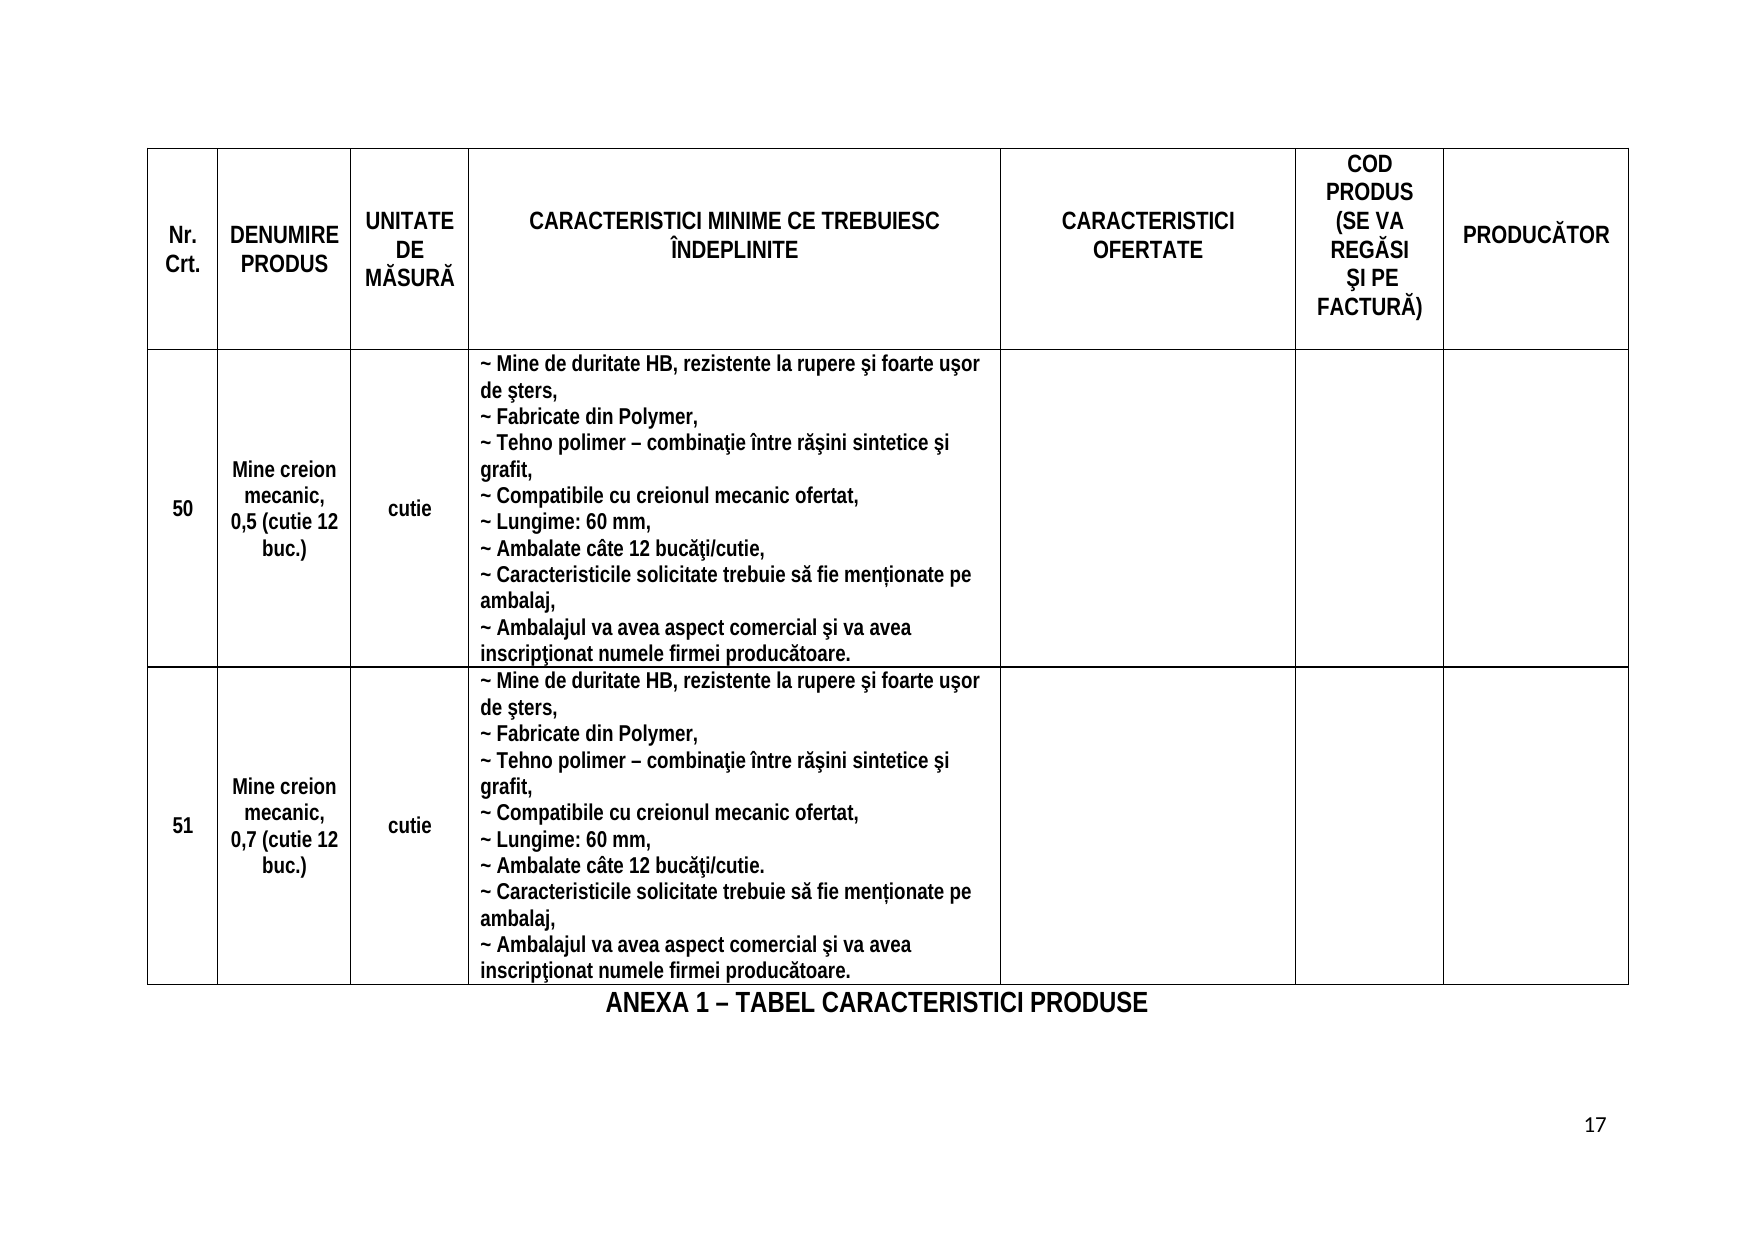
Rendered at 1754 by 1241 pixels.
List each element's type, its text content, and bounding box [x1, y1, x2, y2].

table_cell [1444, 350, 1628, 666]
table_header CARACTERISTICI MINIME CE TREBUIESC ÎNDEPLINITE [469, 149, 1000, 349]
table_header PRODUCĂTOR [1444, 149, 1628, 349]
table_cell [1296, 350, 1443, 666]
table_header UNITATE DE MĂSURĂ [351, 149, 468, 349]
table_header CARACTERISTICI OFERTATE [1001, 149, 1295, 349]
table_cell ~ Mine de duritate HB, rezistente la rupere şi foarte uşor de şters, ~ Fabricate din Polymer, ~ Tehno polimer – combinaţie între răşini sintetice şi grafit, ~ Compatibile cu creionul mecanic ofertat, ~ Lungime: 60 mm, ~ Ambalate câte 12 bucăţi/cutie. ~ Caracteristicile solicitate trebuie să fie menționate pe ambalaj, ~ Ambalajul va avea aspect comercial şi va avea inscripţionat numele firmei producătoare. [469, 668, 1000, 984]
table_cell Mine creion mecanic, 0,7 (cutie 12 buc.) [218, 668, 350, 984]
table_cell cutie [351, 350, 468, 666]
table_cell [1001, 350, 1295, 666]
table_cell 51 [148, 668, 217, 984]
table_header COD PRODUS (SE VA REGĂSI ŞI PE FACTURĂ) [1296, 149, 1443, 349]
table_cell cutie [351, 668, 468, 984]
table_cell [1444, 668, 1628, 984]
table_cell Mine creion mecanic, 0,5 (cutie 12 buc.) [218, 350, 350, 666]
table_cell [1001, 668, 1295, 984]
table_cell ~ Mine de duritate HB, rezistente la rupere şi foarte uşor de şters, ~ Fabricate din Polymer, ~ Tehno polimer – combinaţie între răşini sintetice şi grafit, ~ Compatibile cu creionul mecanic ofertat, ~ Lungime: 60 mm, ~ Ambalate câte 12 bucăţi/cutie, ~ Caracteristicile solicitate trebuie să fie menționate pe ambalaj, ~ Ambalajul va avea aspect comercial şi va avea inscripţionat numele firmei producătoare. [469, 350, 1000, 666]
table_header DENUMIRE PRODUS [218, 149, 350, 349]
table_header Nr. Crt. [148, 149, 217, 349]
table_cell [1296, 668, 1443, 984]
text ANEXA 1 – TABEL CARACTERISTICI PRODUSE [148, 985, 1606, 1018]
table_cell 50 [148, 350, 217, 666]
